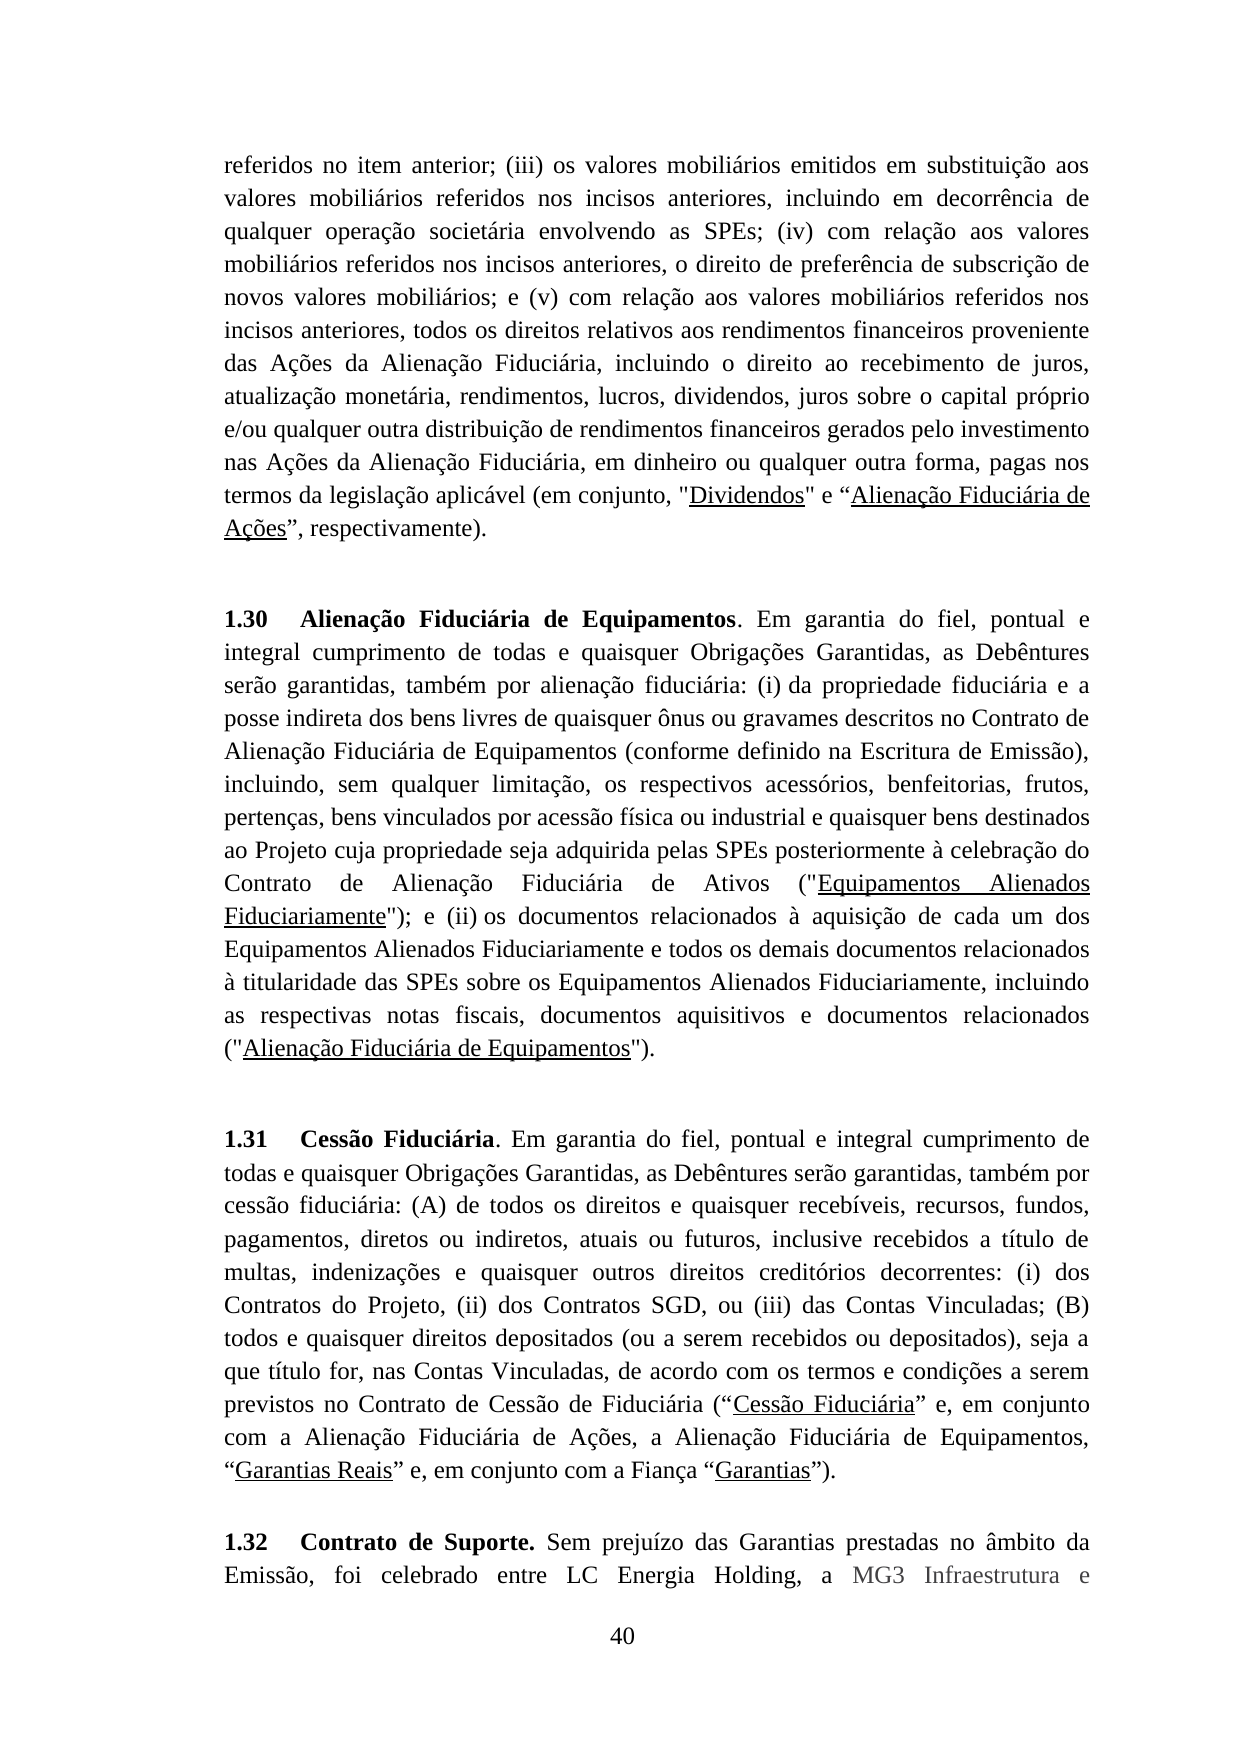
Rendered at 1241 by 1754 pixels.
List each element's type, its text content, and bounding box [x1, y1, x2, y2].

text 1.31 Cessão Fiduciária. Em garantia do fiel, pontual e integral cumprimento de todas e quaisquer Obrigações Garantidas, as Debêntures serão garantidas, também por cessão fiduciária: (A) de todos os direitos e quaisquer recebíveis, recursos, fundos, pagamentos, diretos ou indiretos, atuais ou futuros, inclusive recebidos a título de multas, indenizações e quaisquer outros direitos creditórios decorrentes: (i) dos Contratos do Projeto, (ii) dos Contratos SGD, ou (iii) das Contas Vinculadas; (B) todos e quaisquer direitos depositados (ou a serem recebidos ou depositados), seja a que título for, nas Contas Vinculadas, de acordo com os termos e condições a serem previstos no Contrato de Cessão de Fiduciária (“Cessão Fiduciária” e, em conjunto com a Alienação Fiduciária de Ações, a Alienação Fiduciária de Equipamentos, “Garantias Reais” e, em conjunto com a Fiança “Garantias”). [224, 1124, 1090, 1483]
text 1.30 Alienação Fiduciária de Equipamentos. Em garantia do fiel, pontual e integral cumprimento de todas e quaisquer Obrigações Garantidas, as Debêntures serão garantidas, também por alienação fiduciária: (i) da propriedade fiduciária e a posse indireta dos bens livres de quaisquer ônus ou gravames descritos no Contrato de Alienação Fiduciária de Equipamentos (conforme definido na Escritura de Emissão), incluindo, sem qualquer limitação, os respectivos acessórios, benfeitorias, frutos, pertenças, bens vinculados por acessão física ou industrial e quaisquer bens destinados ao Projeto cuja propriedade seja adquirida pelas SPEs posteriormente à celebração do Contrato de Alienação Fiduciária de Ativos ("Equipamentos Alienados Fiduciariamente"); e (ii) os documentos relacionados à aquisição de cada um dos Equipamentos Alienados Fiduciariamente e todos os demais documentos relacionados à titularidade das SPEs sobre os Equipamentos Alienados Fiduciariamente, incluindo as respectivas notas fiscais, documentos aquisitivos e documentos relacionados ("Alienação Fiduciária de Equipamentos"). [224, 604, 1090, 1062]
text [224, 1527, 1090, 1588]
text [224, 150, 1090, 542]
